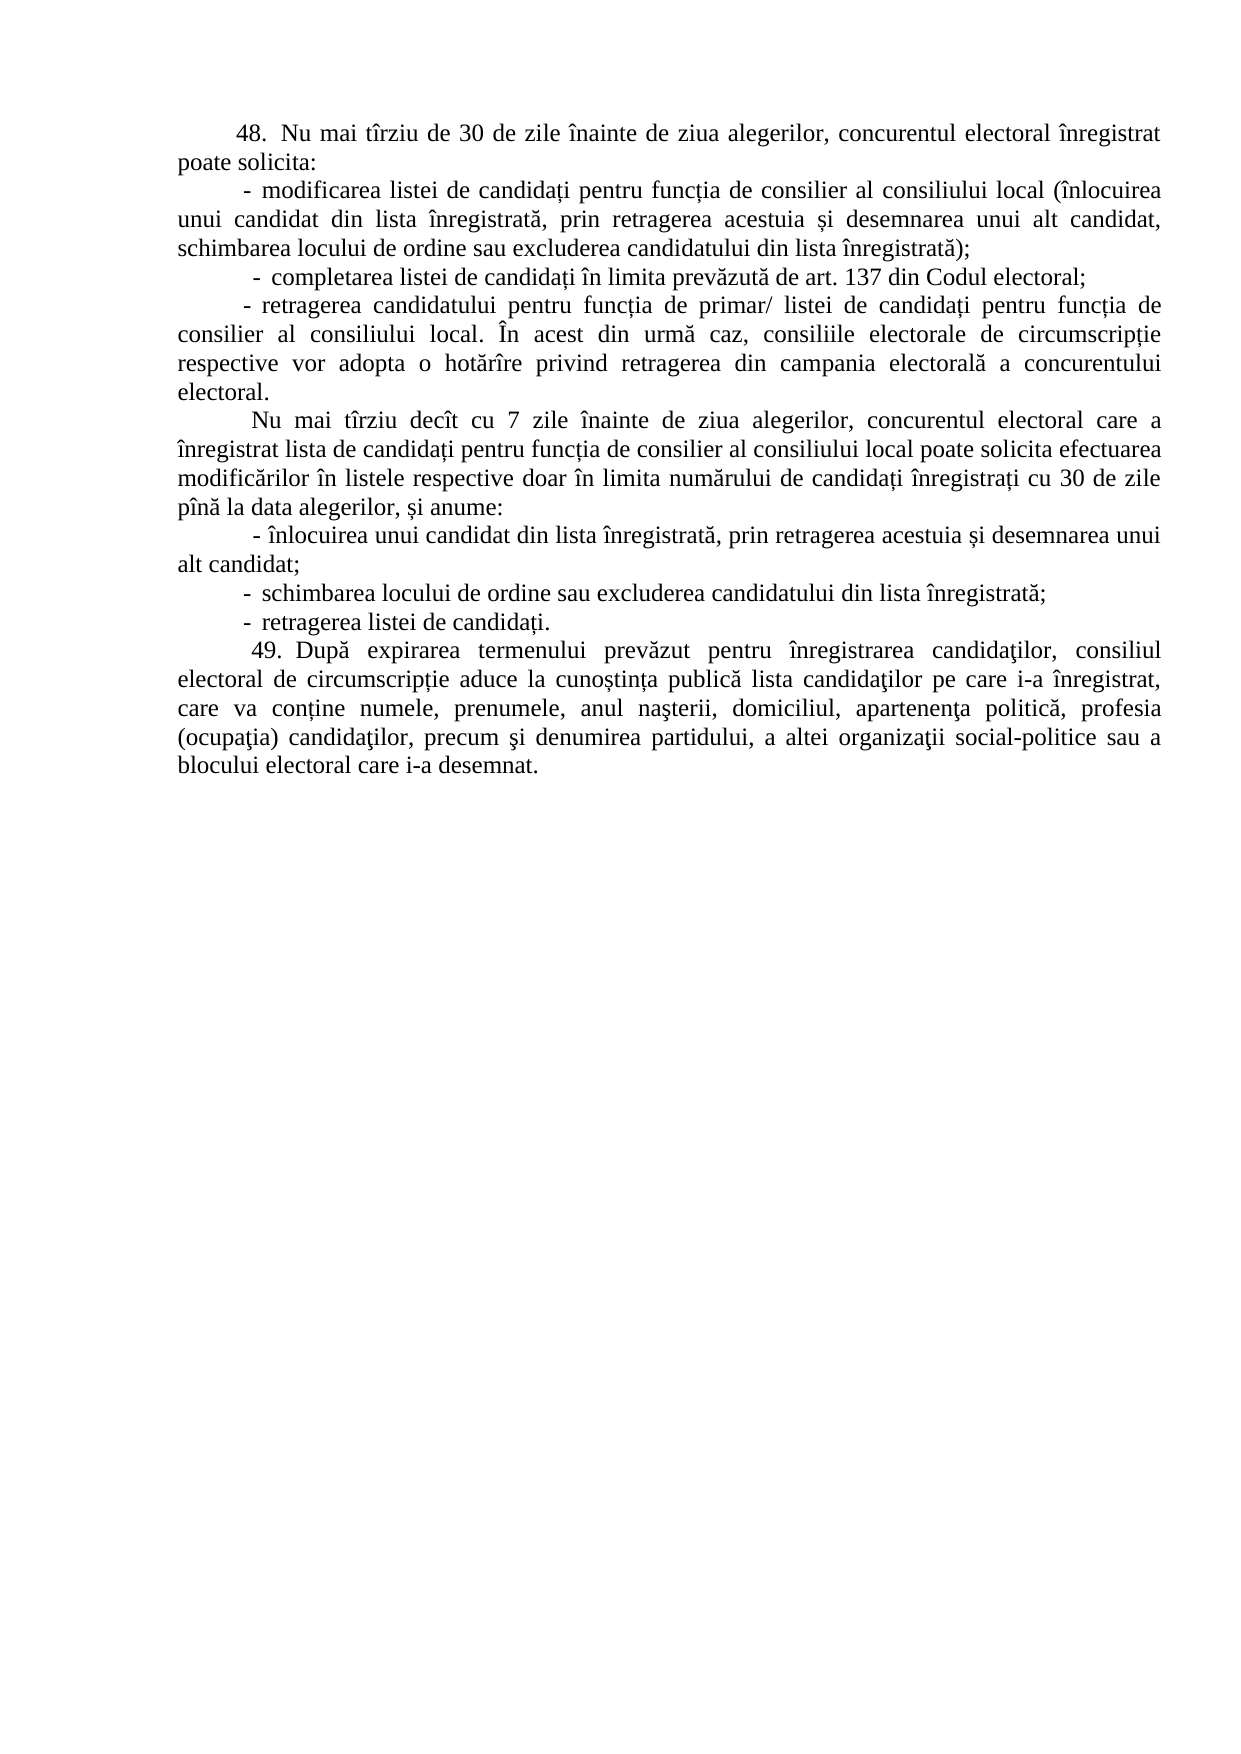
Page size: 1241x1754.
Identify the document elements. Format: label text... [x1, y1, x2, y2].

list modificarea listei de candidați pentru funcția de consilier al consiliului local (înlocuirea unui candidat din lista înregistrată, prin retragerea acestuia și desemnarea unui alt candidat, schimbarea locului de ordine sau excluderea candidatului din lista înregistrată); [177, 176, 1162, 262]
list completarea listei de candidați în limita prevăzută de art. 137 din Codul electoral; [177, 262, 1162, 291]
list înlocuirea unui candidat din lista înregistrată, prin retragerea acestuia și desemnarea unui alt candidat; [177, 521, 1162, 578]
text Nu mai tîrziu decît cu 7 zile înainte de ziua alegerilor, concurentul electoral care a înregistrat lista de candidați pentru funcția de consilier al consiliului local poate solicita efectuarea modificărilor în listele respective doar în limita numărului de candidați înregistrați cu 30 de zile pînă la data alegerilor, și anume: [177, 406, 1162, 521]
list retragerea listei de candidați. [177, 607, 1162, 636]
list schimbarea locului de ordine sau excluderea candidatului din lista înregistrată; [243, 578, 1162, 607]
list După expirarea termenului prevăzut pentru înregistrarea candidaţilor, consiliul electoral de circumscripție aduce la cunoștința publică lista candidaţilor pe care i-a înregistrat, care va conține numele, prenumele, anul naşterii, domiciliul, apartenenţa politică, profesia (ocupaţia) candidaţilor, precum şi denumirea partidului, a altei organizaţii social-politice sau a blocului electoral care i-a desemnat. [177, 636, 1162, 779]
list Nu mai tîrziu de 30 de zile înainte de ziua alegerilor, concurentul electoral înregistrat poate solicita: [177, 118, 1162, 176]
list retragerea candidatului pentru funcția de primar/ listei de candidați pentru funcția de consilier al consiliului local. În acest din urmă caz, consiliile electorale de circumscripție respective vor adopta o hotărîre privind retragerea din campania electorală a concurentului electoral. [177, 291, 1162, 406]
